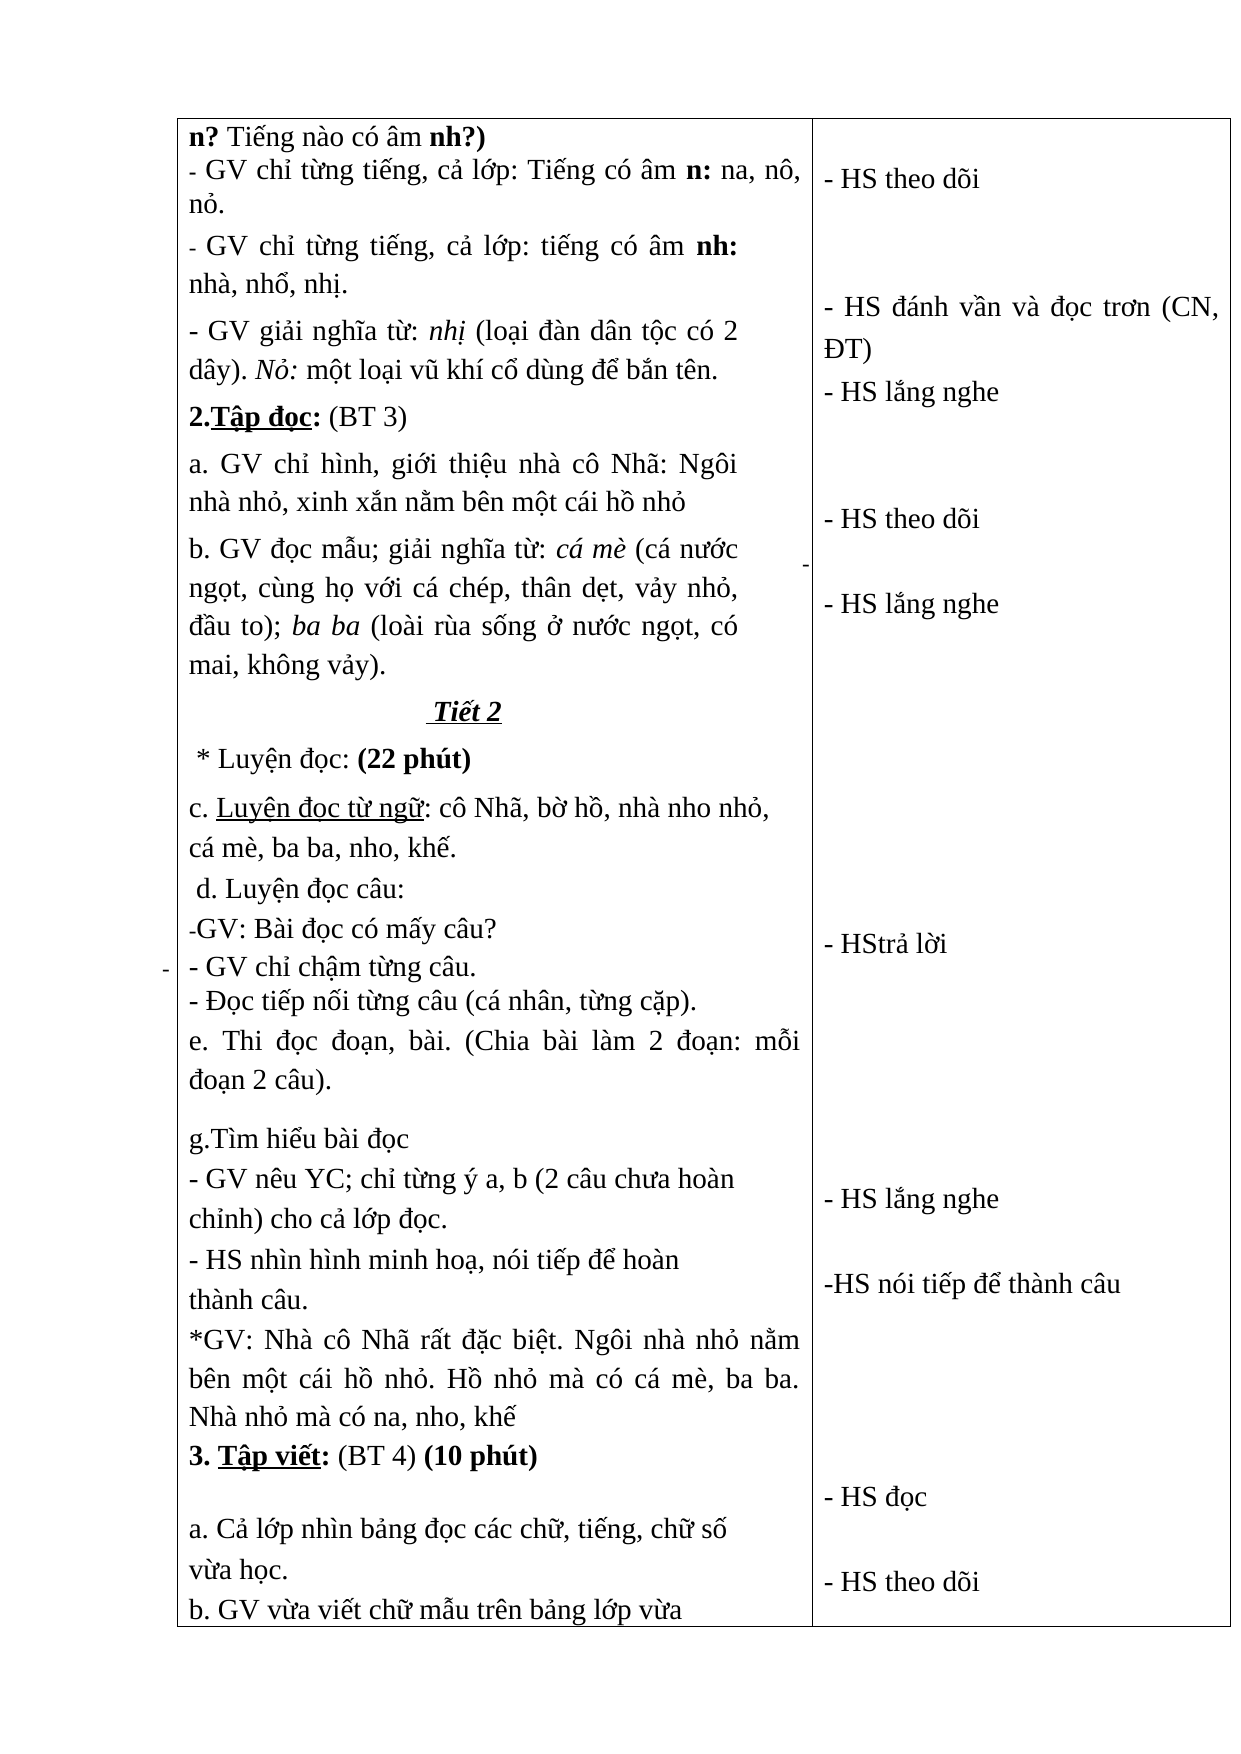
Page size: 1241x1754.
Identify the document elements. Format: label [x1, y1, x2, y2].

table_cell [178, 119, 812, 1626]
table_cell [813, 119, 1230, 1626]
